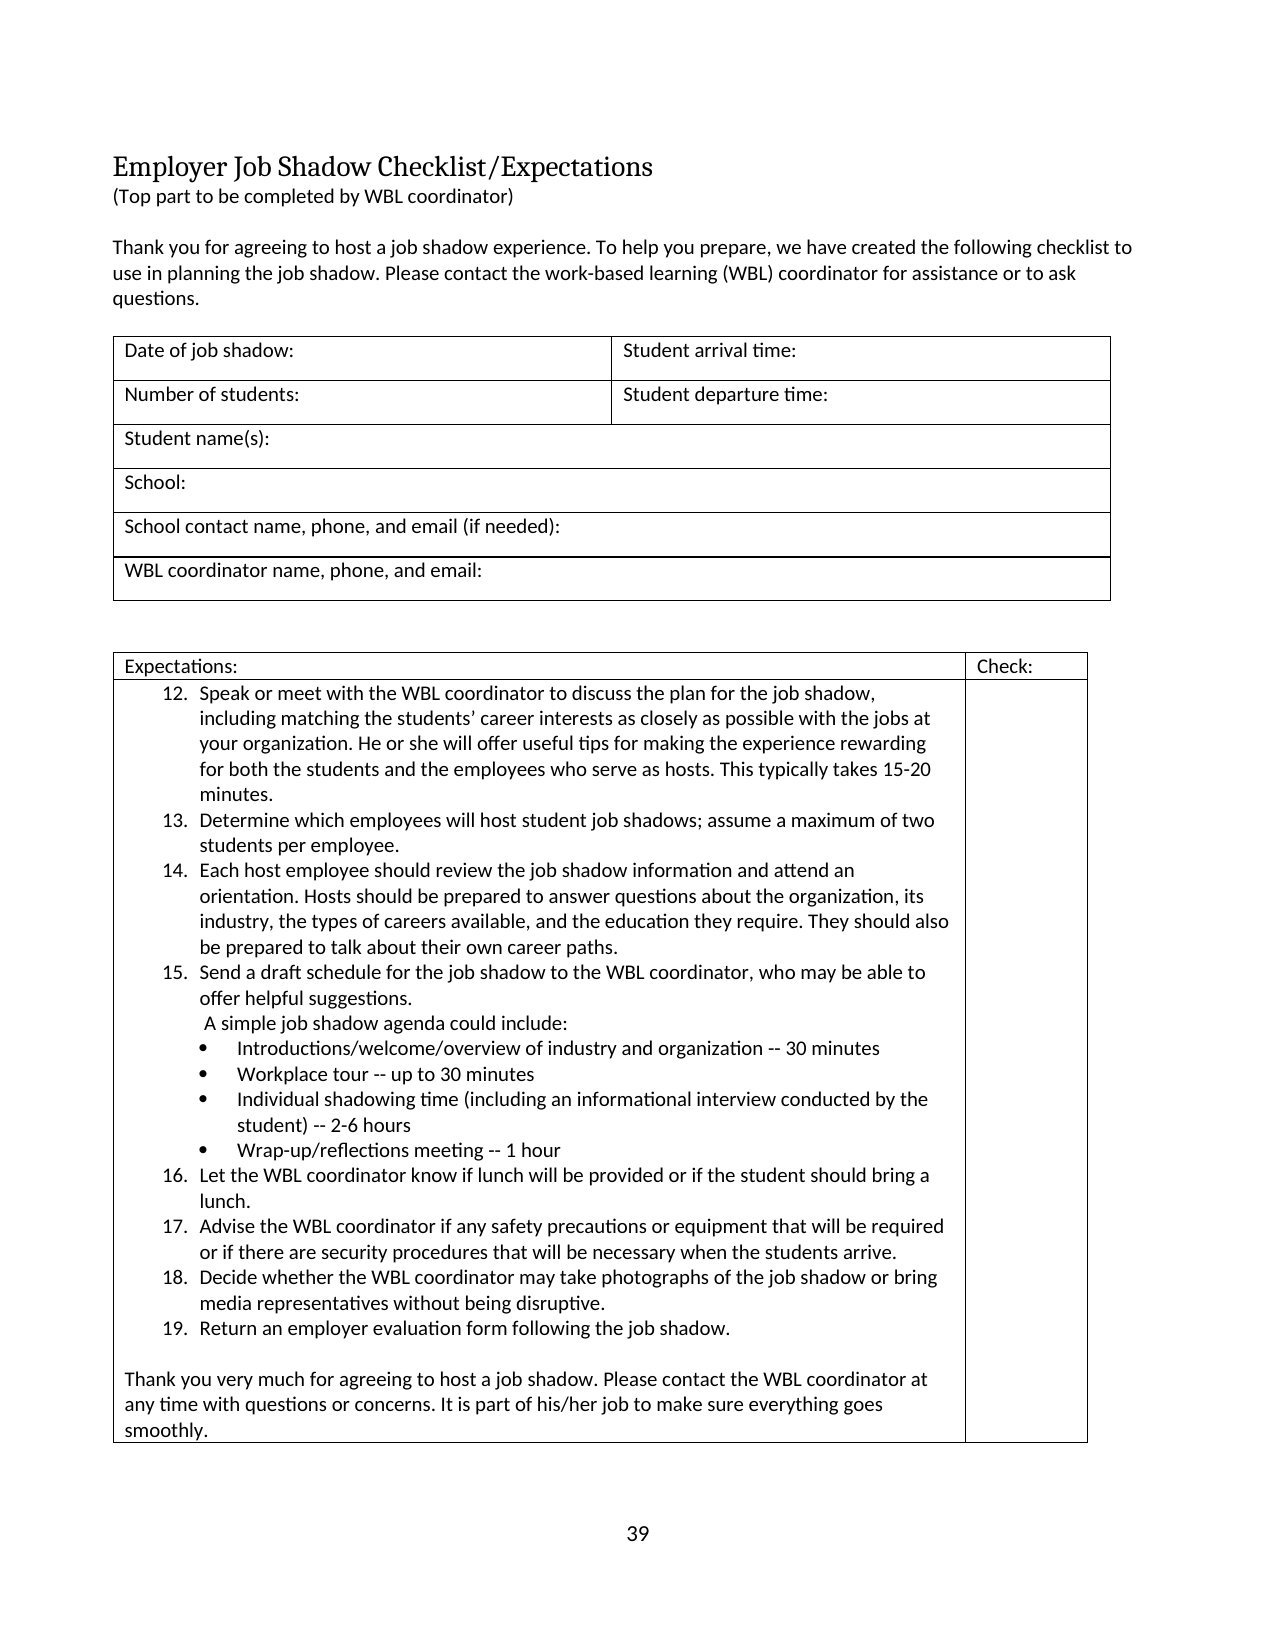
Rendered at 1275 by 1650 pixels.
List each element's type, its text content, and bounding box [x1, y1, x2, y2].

table_cell Speak or meet with the WBL coordinator to discuss the plan for the job shadow, including matching the students’ career interests as closely as possible with the jobs at your organization. He or she will offer useful tips for making the experience rewarding for both the students and the employees who serve as hosts. This typically takes 15-20 minutes. Determine which employees will host student job shadows; assume a maximum of two students per employee. Each host employee should review the job shadow information and attend an orientation. Hosts should be prepared to answer questions about the organization, its industry, the types of careers available, and the education they require. They should also be prepared to talk about their own career paths. Send a draft schedule for the job shadow to the WBL coordinator, who may be able to offer helpful suggestions. A simple job shadow agenda could include: Introductions/welcome/overview of industry and organization -- 30 minutes Workplace tour -- up to 30 minutes Individual shadowing time (including an informational interview conducted by the student) -- 2-6 hours Wrap-up/reflections meeting -- 1 hour Let the WBL coordinator know if lunch will be provided or if the student should bring a lunch. Advise the WBL coordinator if any safety precautions or equipment that will be required or if there are security procedures that will be necessary when the students arrive. Decide whether the WBL coordinator may take photographs of the job shadow or bring media representatives without being disruptive. Return an employer evaluation form following the job shadow. Thank you very much for agreeing to host a job shadow. Please contact the WBL coordinator at any time with questions or concerns. It is part of his/her job to make sure everything goes smoothly. [114, 680, 965, 1442]
subtitle Employer Job Shadow Checklist/Expectations [112, 150, 1162, 183]
table_header Check: [966, 653, 1087, 679]
table_header Expectations: [114, 653, 965, 679]
table_cell Number of students: [114, 381, 611, 424]
table_cell School contact name, phone, and email (if needed): [114, 513, 1110, 556]
table_cell Student name(s): [114, 425, 1110, 468]
table_cell School: [114, 469, 1110, 512]
table_cell [966, 680, 1087, 1442]
table_cell Student departure time: [612, 381, 1110, 424]
table_cell WBL coordinator name, phone, and email: [114, 558, 1110, 600]
table_header Date of job shadow: [114, 337, 611, 380]
text (Top part to be completed by WBL coordinator) [112, 183, 1162, 209]
text Thank you for agreeing to host a job shadow experience. To help you prepare, we have created the following checklist to use in planning the job shadow. Please contact the work-based learning (WBL) coordinator for assistance or to ask questions. [112, 234, 1162, 311]
table_header Student arrival time: [612, 337, 1110, 380]
